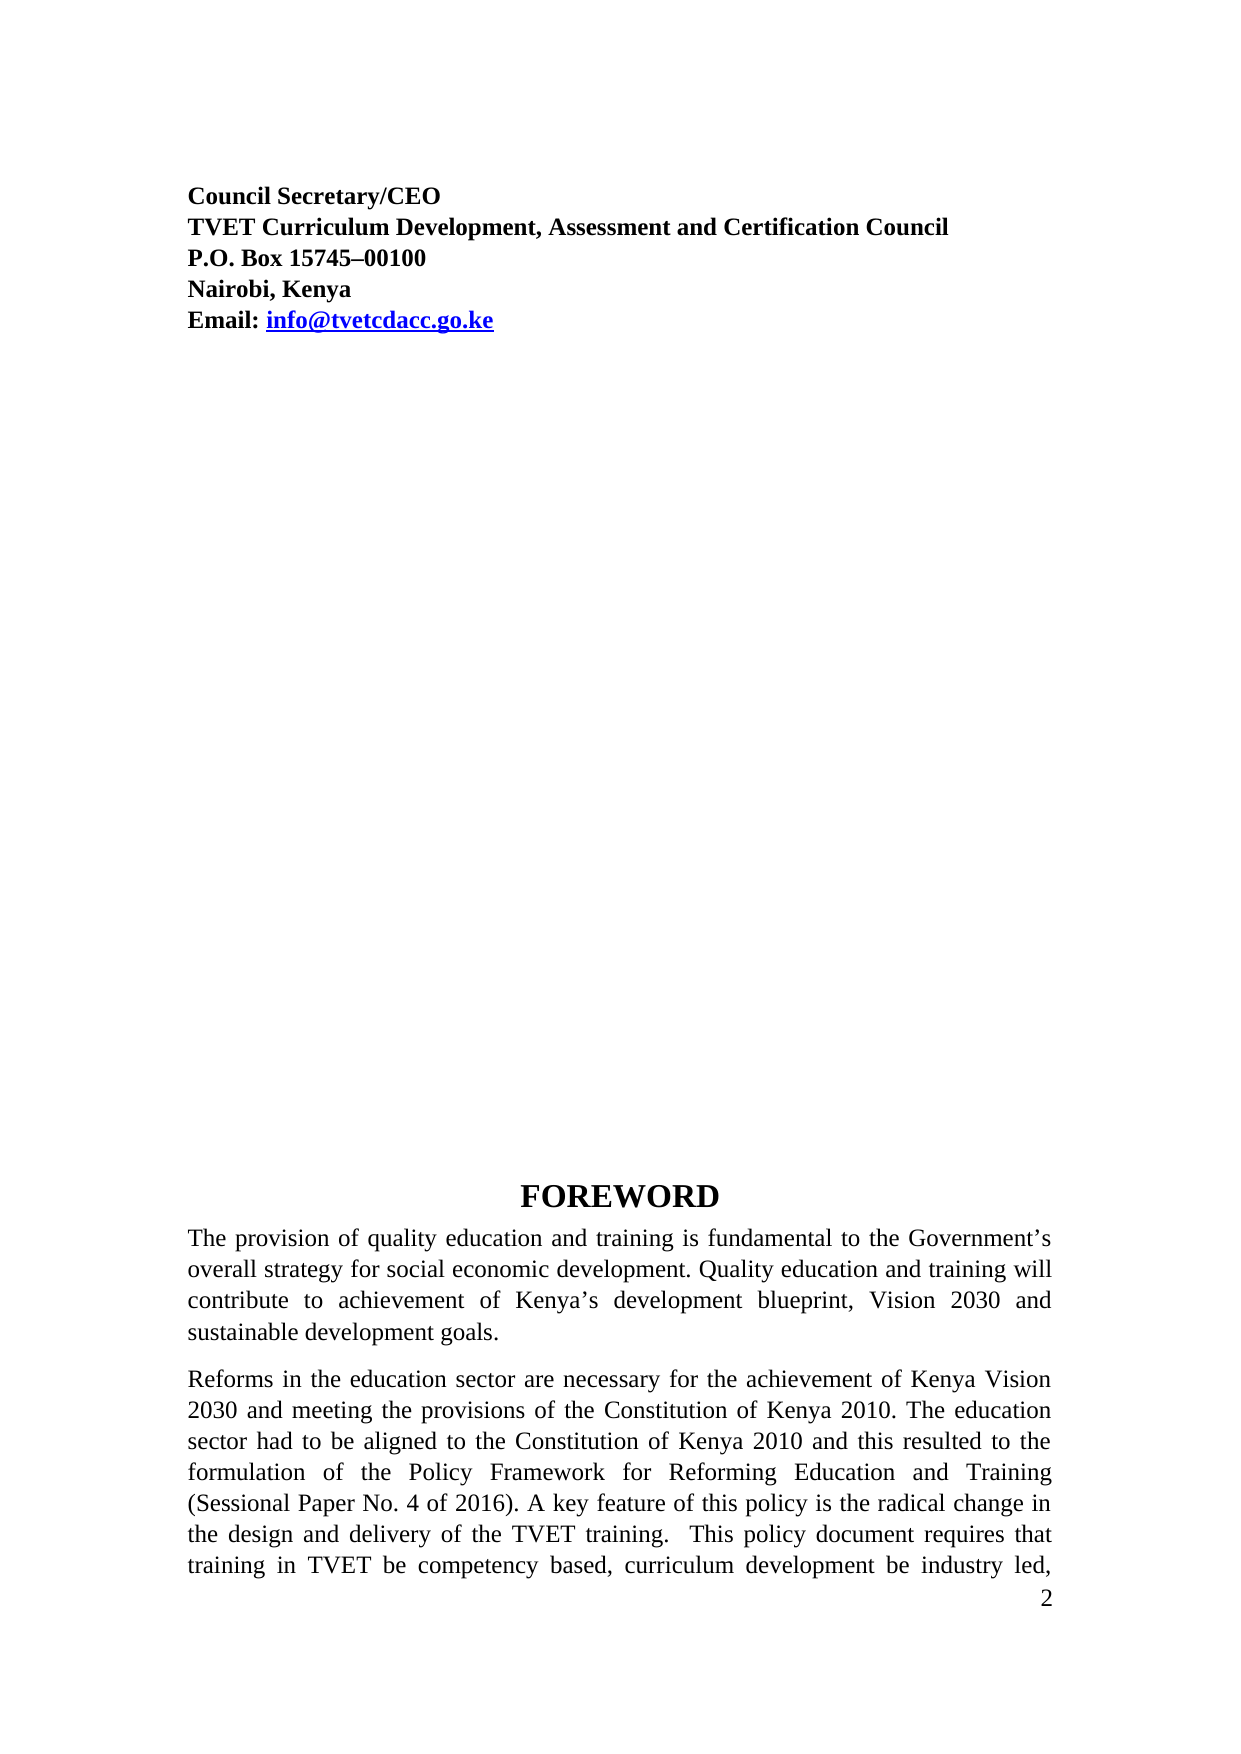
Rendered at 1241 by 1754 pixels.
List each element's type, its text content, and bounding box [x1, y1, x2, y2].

text Nairobi, Kenya [187, 274, 1053, 303]
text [187, 1364, 1053, 1579]
text TVET Curriculum Development, Assessment and Certification Council [187, 212, 1053, 241]
text The provision of quality education and training is fundamental to the Government’s overall strategy for social economic development. Quality education and training will contribute to achievement of Kenya’s development blueprint, Vision 2030 and sustainable development goals. [187, 1223, 1053, 1345]
text Email: info@tvetcdacc.go.ke [187, 305, 1053, 334]
text P.O. Box 15745–00100 [187, 243, 1053, 272]
text Council Secretary/CEO [187, 181, 1053, 210]
subtitle FOREWORD [187, 1176, 1053, 1214]
